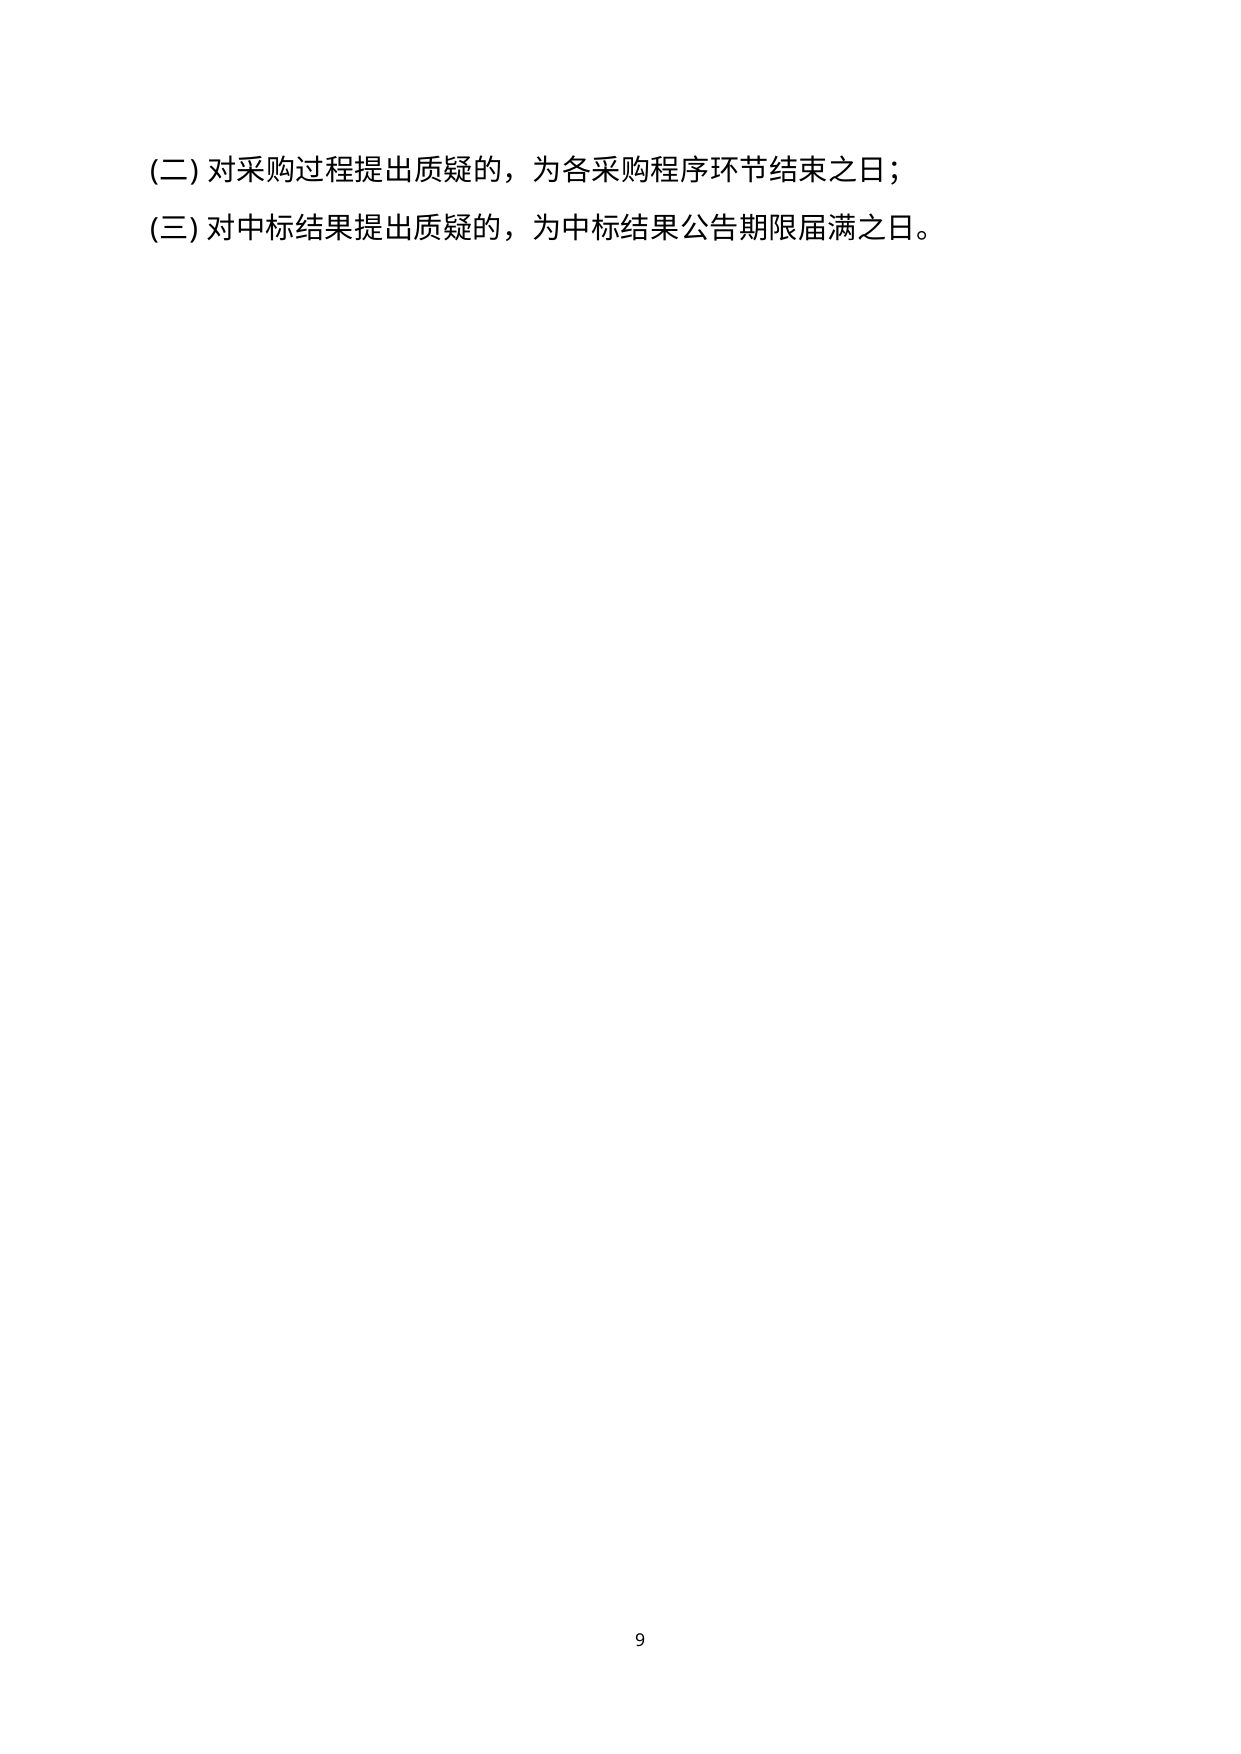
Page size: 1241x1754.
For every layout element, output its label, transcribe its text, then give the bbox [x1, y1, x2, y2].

text (三) 对中标结果提出质疑的，为中标结果公告期限届满之日。 [150, 208, 1107, 247]
text (二) 对采购过程提出质疑的，为各采购程序环节结束之日； [150, 149, 1107, 188]
